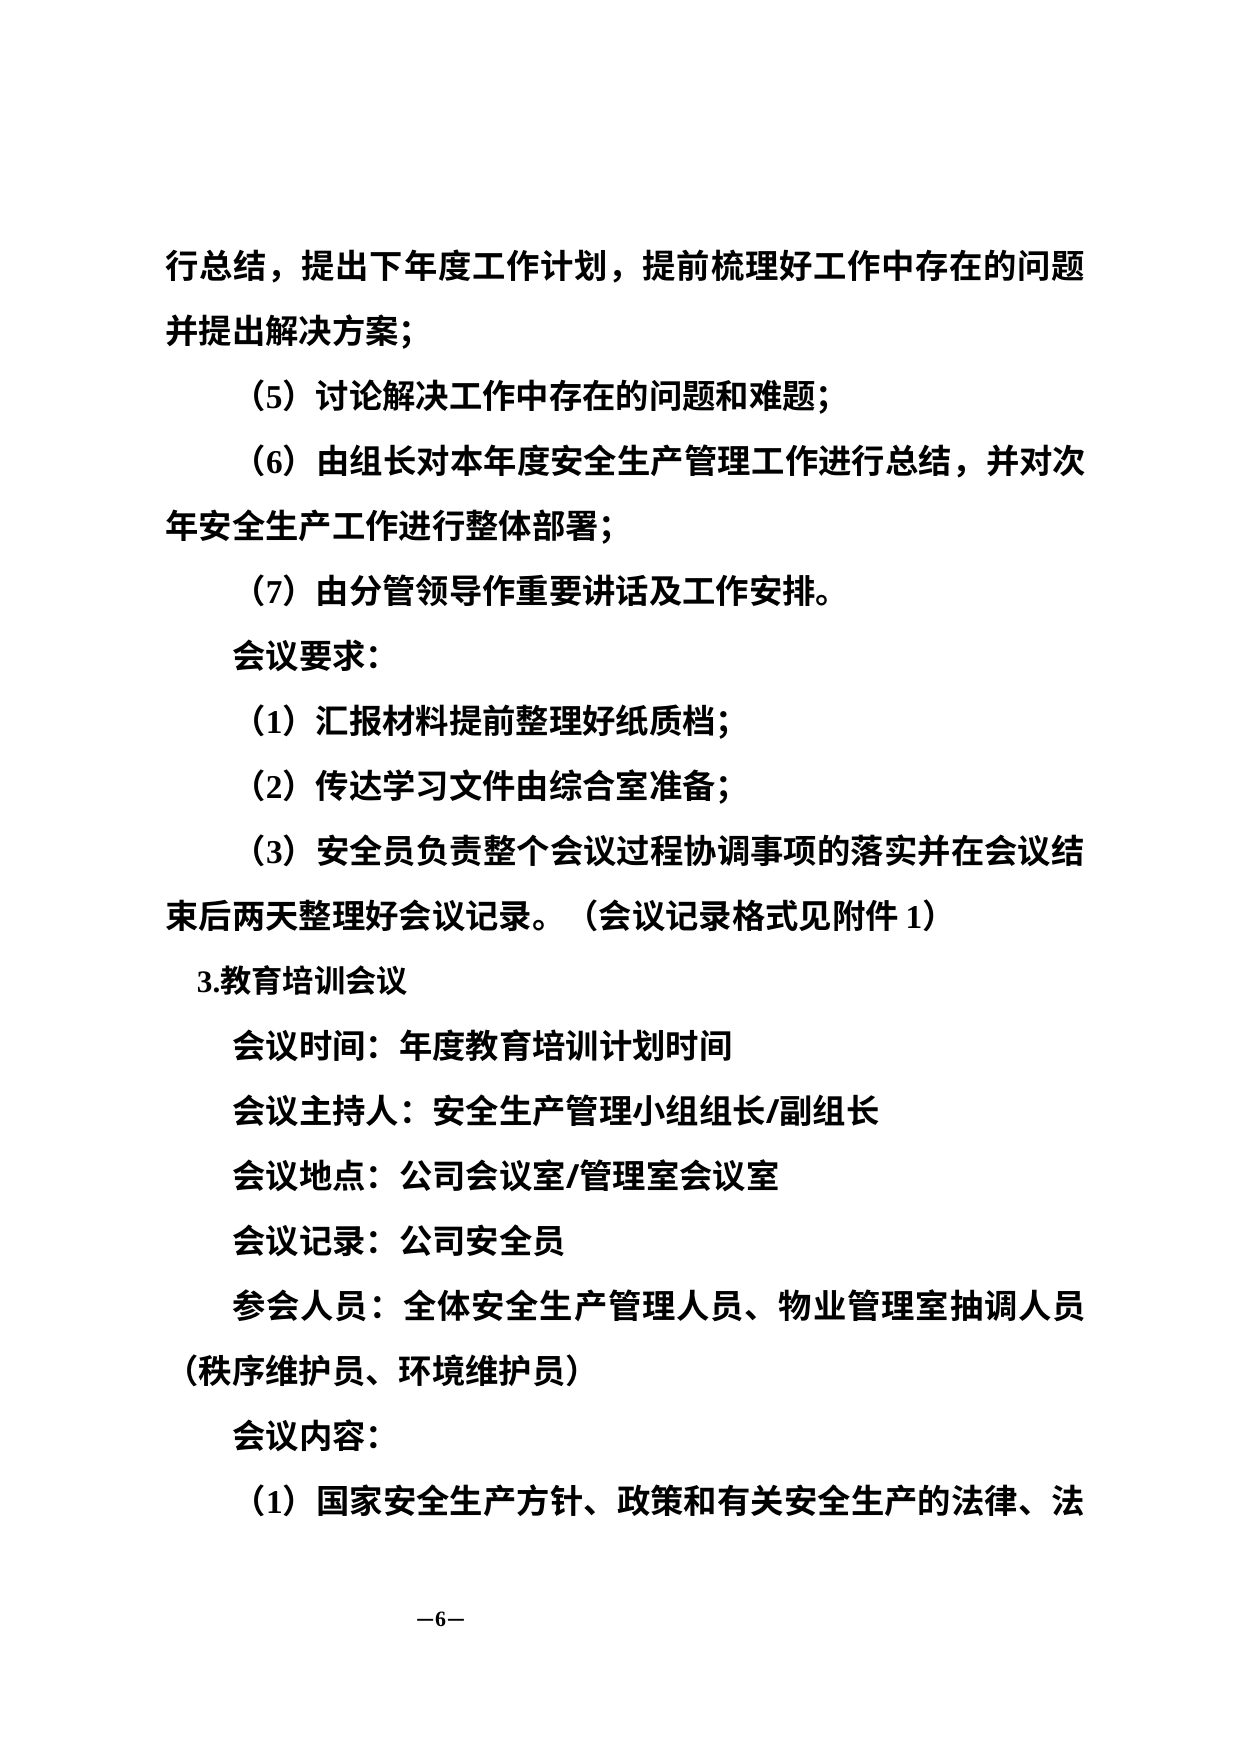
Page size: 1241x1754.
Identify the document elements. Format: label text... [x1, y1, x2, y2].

list （2）传达学习文件由综合室准备； [165, 751, 1087, 816]
list （5）讨论解决工作中存在的问题和难题； [165, 361, 1087, 426]
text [165, 1466, 1087, 1531]
list （1）汇报材料提前整理好纸质档； [165, 686, 1087, 751]
list 会议地点：公司会议室/管理室会议室 [165, 1141, 1087, 1206]
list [165, 231, 1087, 361]
list 会议内容： [165, 1401, 1087, 1466]
list （3）安全员负责整个会议过程协调事项的落实并在会议结束后两天整理好会议记录。（会议记录格式见附件1） [165, 816, 1087, 946]
list 参会人员：全体安全生产管理人员、物业管理室抽调人员（秩序维护员、环境维护员） [165, 1271, 1087, 1401]
list 会议主持人：安全生产管理小组组长/副组长 [165, 1076, 1087, 1141]
list 会议记录：公司安全员 [165, 1206, 1087, 1271]
list 会议时间：年度教育培训计划时间 [165, 1011, 1087, 1076]
list （7）由分管领导作重要讲话及工作安排。 [165, 556, 1087, 621]
list （6）由组长对本年度安全生产管理工作进行总结，并对次年安全生产工作进行整体部署； [165, 426, 1087, 556]
list 3.教育培训会议 [165, 946, 1087, 1011]
list 会议要求： [165, 621, 1087, 686]
